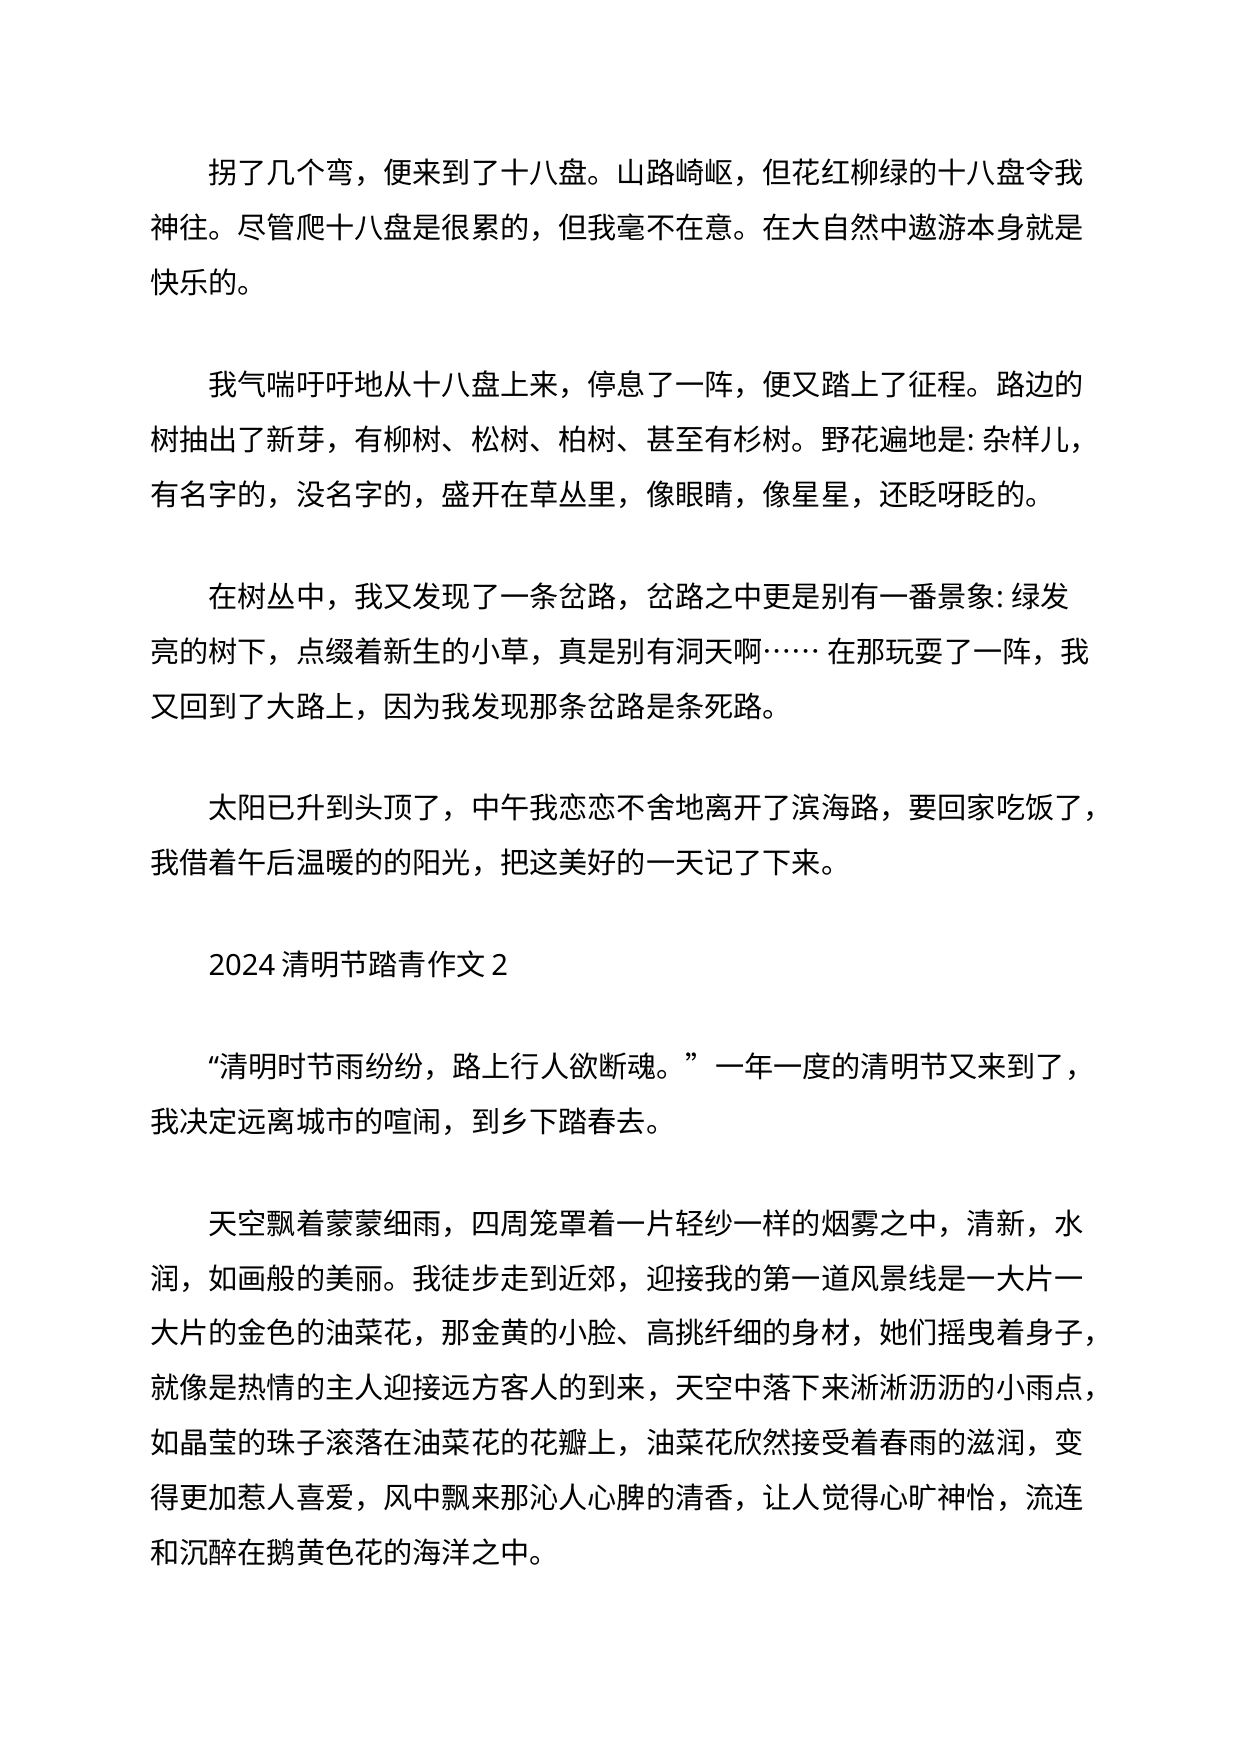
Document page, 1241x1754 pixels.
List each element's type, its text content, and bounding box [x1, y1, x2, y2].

text 在树丛中，我又发现了一条岔路，岔路之中更是别有一番景象: 绿发亮的树下，点缀着新生的小草，真是别有洞天啊…… 在那玩耍了一阵，我又回到了大路上，因为我发现那条岔路是条死路。 [150, 573, 1090, 725]
text 2024清明节踏青作文2 [150, 942, 1090, 984]
text 太阳已升到头顶了，中午我恋恋不舍地离开了滨海路，要回家吃饭了，我借着午后温暖的的阳光，把这美好的一天记了下来。 [150, 785, 1090, 882]
text 我气喘吁吁地从十八盘上来，停息了一阵，便又踏上了征程。路边的树抽出了新芽，有柳树、松树、柏树、甚至有杉树。野花遍地是: 杂样儿，有名字的，没名字的，盛开在草丛里，像眼睛，像星星，还眨呀眨的。 [150, 362, 1090, 514]
text 天空飘着蒙蒙细雨，四周笼罩着一片轻纱一样的烟雾之中，清新，水润，如画般的美丽。我徒步走到近郊，迎接我的第一道风景线是一大片一大片的金色的油菜花，那金黄的小脸、高挑纤细的身材，她们摇曳着身子，就像是热情的主人迎接远方客人的到来，天空中落下来淅淅沥沥的小雨点，如晶莹的珠子滚落在油菜花的花瓣上，油菜花欣然接受着春雨的滋润，变得更加惹人喜爱，风中飘来那沁人心脾的清香，让人觉得心旷神怡，流连和沉醉在鹅黄色花的海洋之中。 [150, 1200, 1090, 1572]
text “清明时节雨纷纷，路上行人欲断魂。”一年一度的清明节又来到了，我决定远离城市的喧闹，到乡下踏春去。 [150, 1043, 1090, 1141]
text 拐了几个弯，便来到了十八盘。山路崎岖，但花红柳绿的十八盘令我神往。尽管爬十八盘是很累的，但我毫不在意。在大自然中遨游本身就是快乐的。 [150, 150, 1090, 302]
